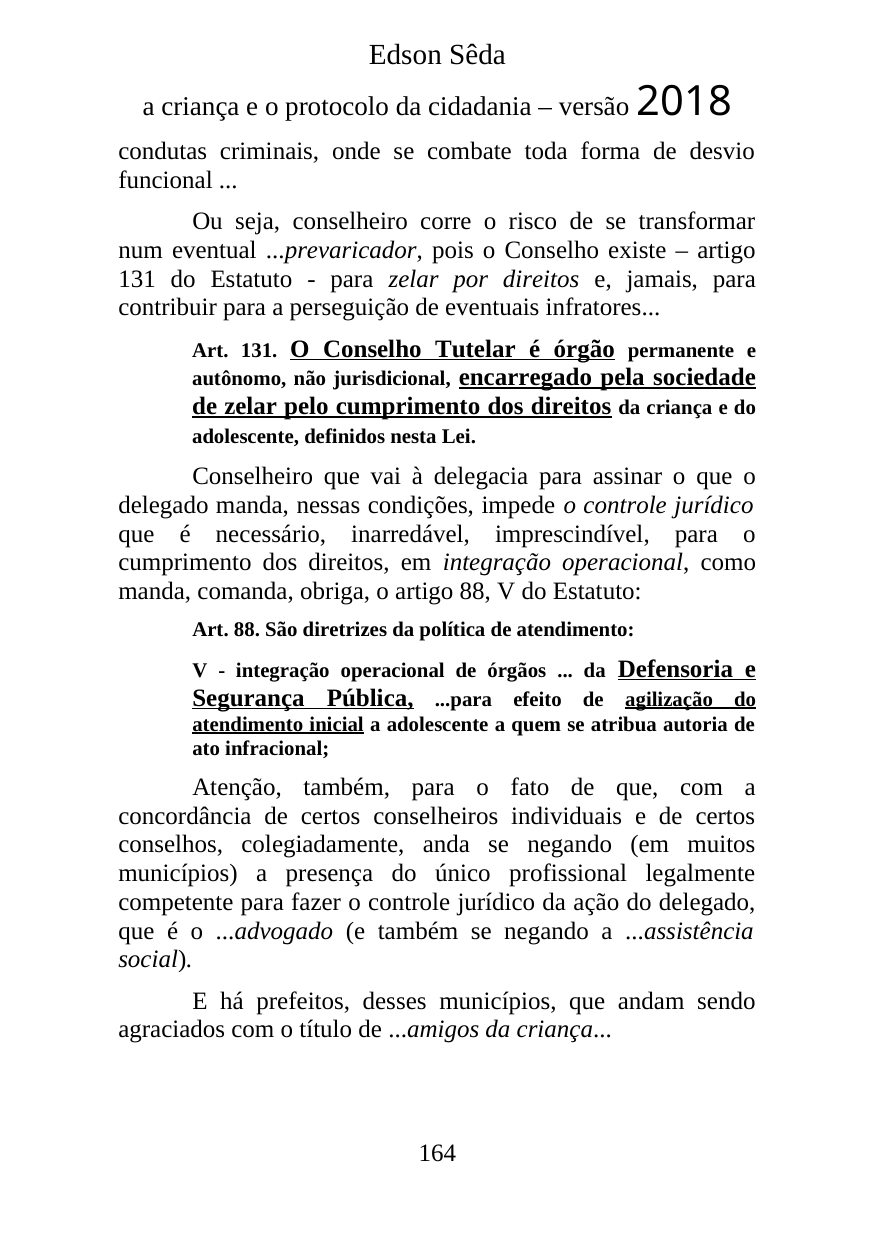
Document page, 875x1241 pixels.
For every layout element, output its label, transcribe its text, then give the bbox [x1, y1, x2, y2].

text Art. 131. O Conselho Tutelar é órgão permanente e autônomo, não jurisdicional, encarregado pela sociedade de zelar pelo cumprimento dos direitos da criança e do adolescente, definidos nesta Lei. [192, 334, 756, 449]
text E há prefeitos, desses municípios, que andam sendo agraciados com o título de ...amigos da criança... [118, 986, 756, 1043]
text Art. 88. São diretrizes da política de atendimento: [192, 617, 756, 641]
text Ou seja, conselheiro corre o risco de se transformar num eventual ...prevaricador, pois o Conselho existe – artigo 131 do Estatuto - para zelar por direitos e, jamais, para contribuir para a perseguição de eventuais infratores... [118, 206, 756, 321]
text Conselheiro que vai à delegacia para assinar o que o delegado manda, nessas condições, impede o controle jurídico que é necessário, inarredável, imprescindível, para o cumprimento dos direitos, em integração operacional, como manda, comanda, obriga, o artigo 88, V do Estatuto: [118, 461, 756, 605]
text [118, 136, 756, 194]
text Atenção, também, para o fato de que, com a concordância de certos conselheiros individuais e de certos conselhos, colegiadamente, anda se negando (em muitos municípios) a presença do único profissional legalmente competente para fazer o controle jurídico da ação do delegado, que é o ...advogado (e também se negando a ...assistência social). [118, 772, 756, 973]
text V - integração operacional de órgãos ... da Defensoria e Segurança Pública, ...para efeito de agilização do atendimento inicial a adolescente a quem se atribua autoria de ato infracional; [192, 654, 756, 759]
